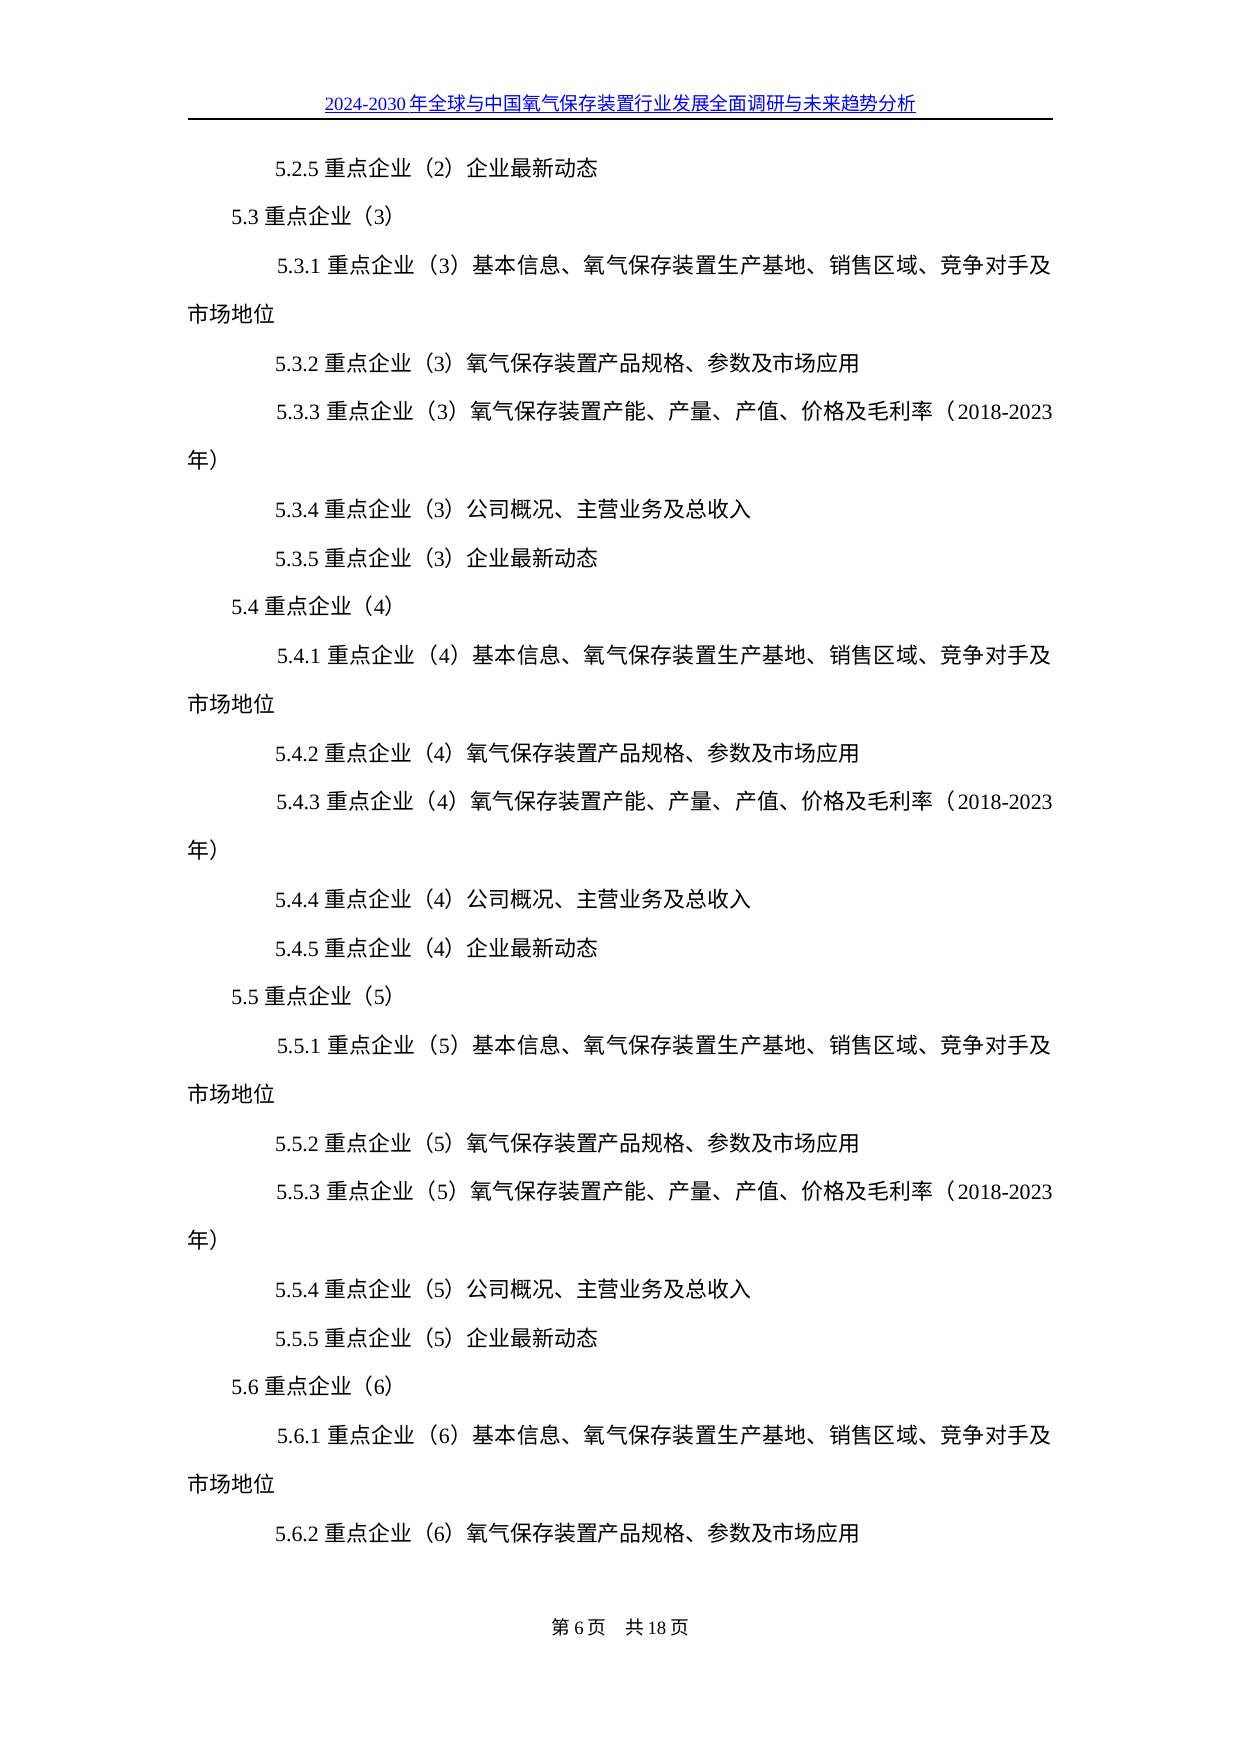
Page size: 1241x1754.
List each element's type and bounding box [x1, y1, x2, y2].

text [187, 150, 1053, 1548]
